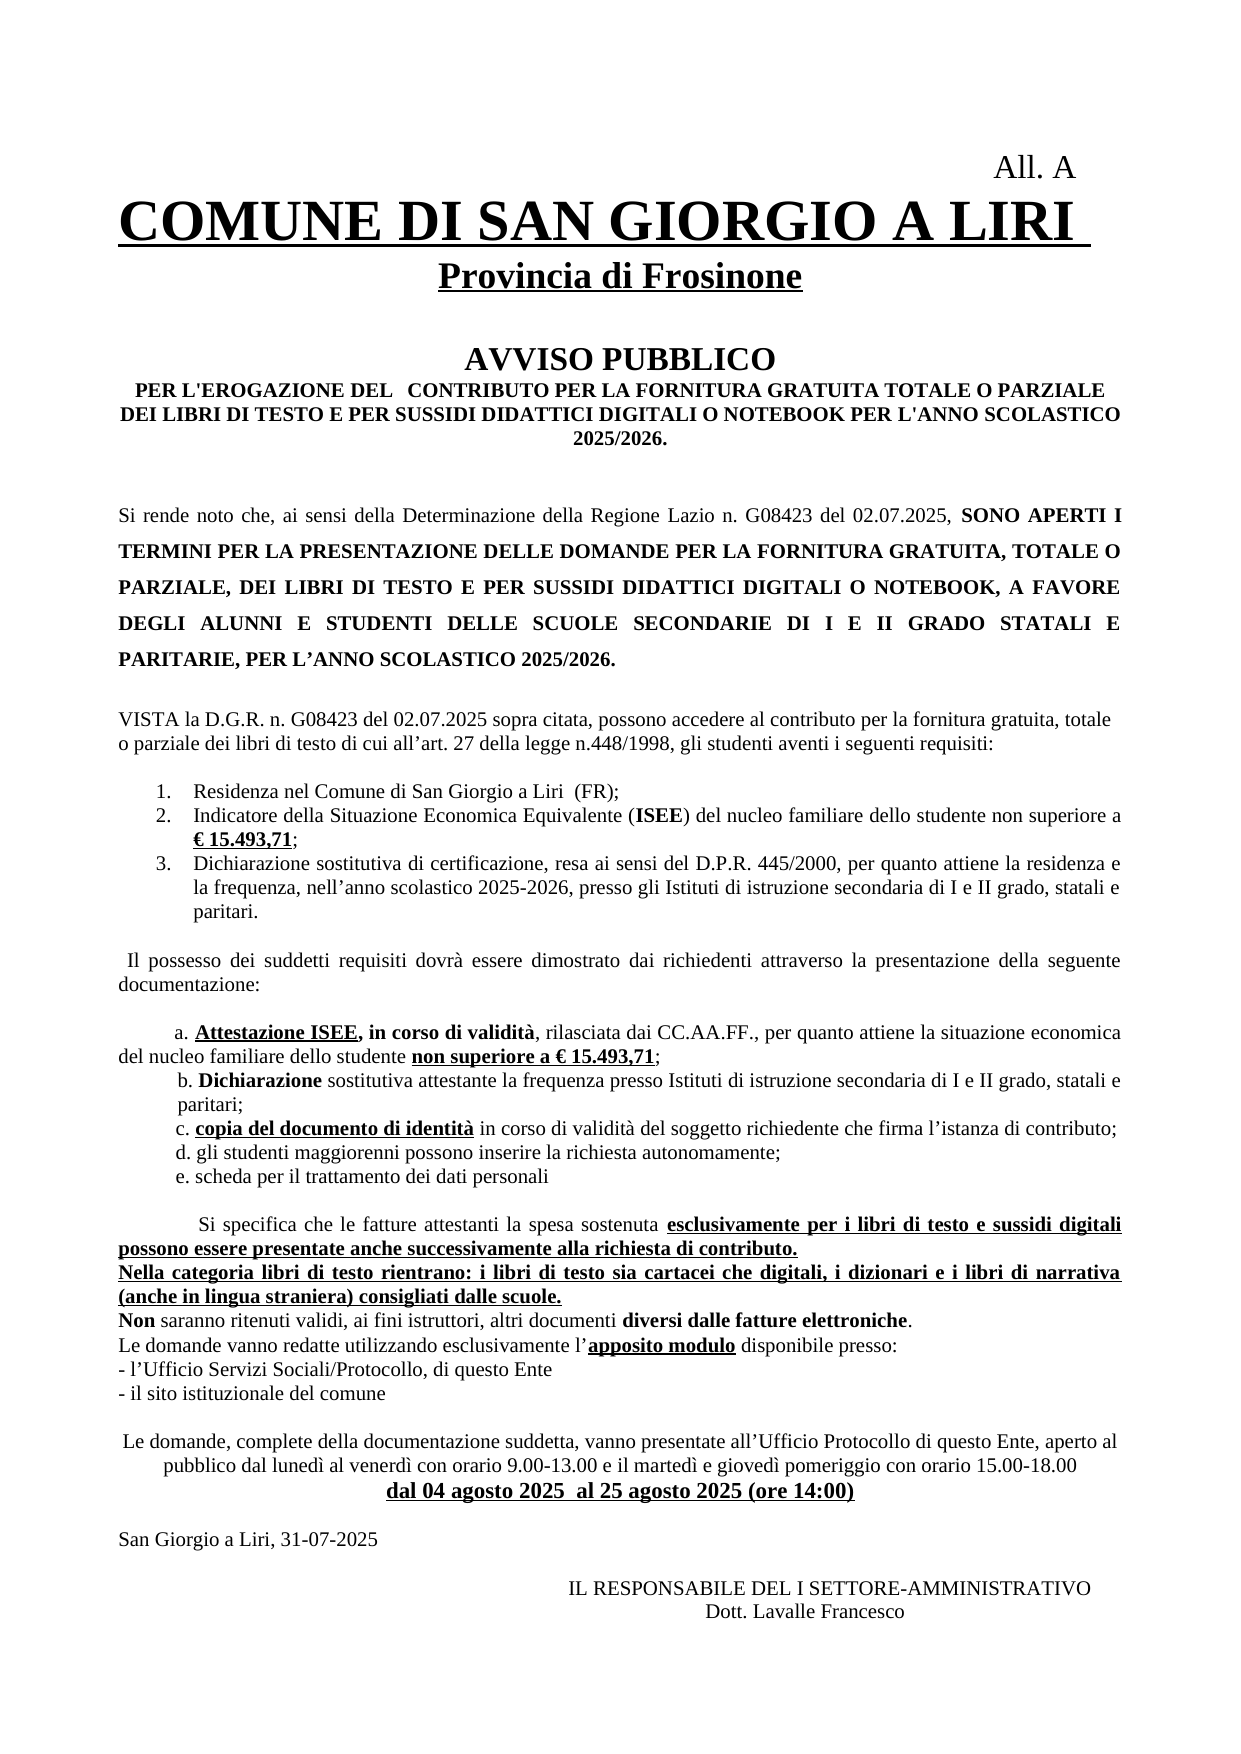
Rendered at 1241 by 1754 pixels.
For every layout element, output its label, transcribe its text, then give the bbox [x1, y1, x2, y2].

text b. Dichiarazione sostitutiva attestante la frequenza presso Istituti di istruzione secondaria di I e II grado, statali e paritari; [177, 1068, 1122, 1116]
text d. gli studenti maggiorenni possono inserire la richiesta autonomamente; [118, 1140, 1122, 1164]
text - il sito istituzionale del comune [118, 1381, 1122, 1405]
text e. scheda per il trattamento dei dati personali [118, 1164, 1122, 1188]
text San Giorgio a Liri, 31-07-2025 [118, 1527, 1122, 1551]
text Nella categoria libri di testo rientrano: i libri di testo sia cartacei che digitali, i dizionari e i libri di narrativa (anche in lingua straniera) consigliati dalle scuole. [118, 1282, 1122, 1308]
text c. copia del documento di identità in corso di validità del soggetto richiedente che firma l’istanza di contributo; [118, 1116, 1122, 1140]
text All. A [118, 148, 1122, 186]
text Non saranno ritenuti validi, ai fini istruttori, altri documenti diversi dalle fatture elettroniche. [118, 1308, 1122, 1332]
text PER L'EROGAZIONE DEL CONTRIBUTO PER LA FORNITURA GRATUITA TOTALE O PARZIALE DEI LIBRI DI TESTO E PER SUSSIDI DIDATTICI DIGITALI O NOTEBOOK PER L'ANNO SCOLASTICO 2025/2026. [118, 378, 1122, 450]
text IL RESPONSABILE DEL I SETTORE-AMMINISTRATIVO [118, 1575, 1122, 1599]
text - l’Ufficio Servizi Sociali/Protocollo, di questo Ente [118, 1357, 1122, 1381]
list Residenza nel Comune di San Giorgio a Liri (FR); [156, 779, 1122, 803]
list Dichiarazione sostitutiva di certificazione, resa ai sensi del D.P.R. 445/2000, per quanto attiene la residenza e la frequenza, nell’anno scolastico 2025-2026, presso gli Istituti di istruzione secondaria di I e II grado, statali e paritari. [156, 851, 1122, 923]
text Il possesso dei suddetti requisiti dovrà essere dimostrato dai richiedenti attraverso la presentazione della seguente documentazione: [118, 947, 1122, 996]
text Nella categoria libri di testo rientrano: i libri di testo sia cartacei che digitali, i dizionari e i libri di narrativa (anche in lingua straniera) consigliati dalle scuole. [118, 1260, 1122, 1281]
text Si specifica che le fatture attestanti la spesa sostenuta esclusivamente per i libri di testo e sussidi digitali possono essere presentate anche successivamente alla richiesta di contributo. [118, 1212, 1122, 1260]
text AVVISO PUBBLICO [118, 339, 1122, 378]
text COMUNE DI SAN GIORGIO A LIRI [118, 186, 1122, 253]
text Le domande, complete della documentazione suddetta, vanno presentate all’Ufficio Protocollo di questo Ente, aperto al pubblico dal lunedì al venerdì con orario 9.00-13.00 e il martedì e giovedì pomeriggio con orario 15.00-18.00 dal 04 agosto 2025 al 25 agosto 2025 (ore 14:00) [118, 1429, 1122, 1503]
text Le domande vanno redatte utilizzando esclusivamente l’apposito modulo disponibile presso: [118, 1332, 1122, 1357]
text Provincia di Frosinone [118, 253, 1122, 296]
list Indicatore della Situazione Economica Equivalente (ISEE) del nucleo familiare dello studente non superiore a € 15.493,71; [156, 803, 1122, 851]
text VISTA la D.G.R. n. G08423 del 02.07.2025 sopra citata, possono accedere al contributo per la fornitura gratuita, totale o parziale dei libri di testo di cui all’art. 27 della legge n.448/1998, gli studenti aventi i seguenti requisiti: [118, 707, 1122, 755]
text Dott. Lavalle Francesco [118, 1599, 1122, 1623]
text a. Attestazione ISEE, in corso di validità, rilasciata dai CC.AA.FF., per quanto attiene la situazione economica del nucleo familiare dello studente non superiore a € 15.493,71; [118, 1020, 1122, 1068]
text Si rende noto che, ai sensi della Determinazione della Regione Lazio n. G08423 del 02.07.2025, SONO APERTI I TERMINI PER LA PRESENTAZIONE DELLE DOMANDE PER LA FORNITURA GRATUITA, TOTALE O PARZIALE, DEI LIBRI DI TESTO E PER SUSSIDI DIDATTICI DIGITALI O NOTEBOOK, A FAVORE DEGLI ALUNNI E STUDENTI DELLE SCUOLE SECONDARIE DI I E II GRADO STATALI E PARITARIE, PER L’ANNO SCOLASTICO 2025/2026. [118, 503, 1122, 671]
